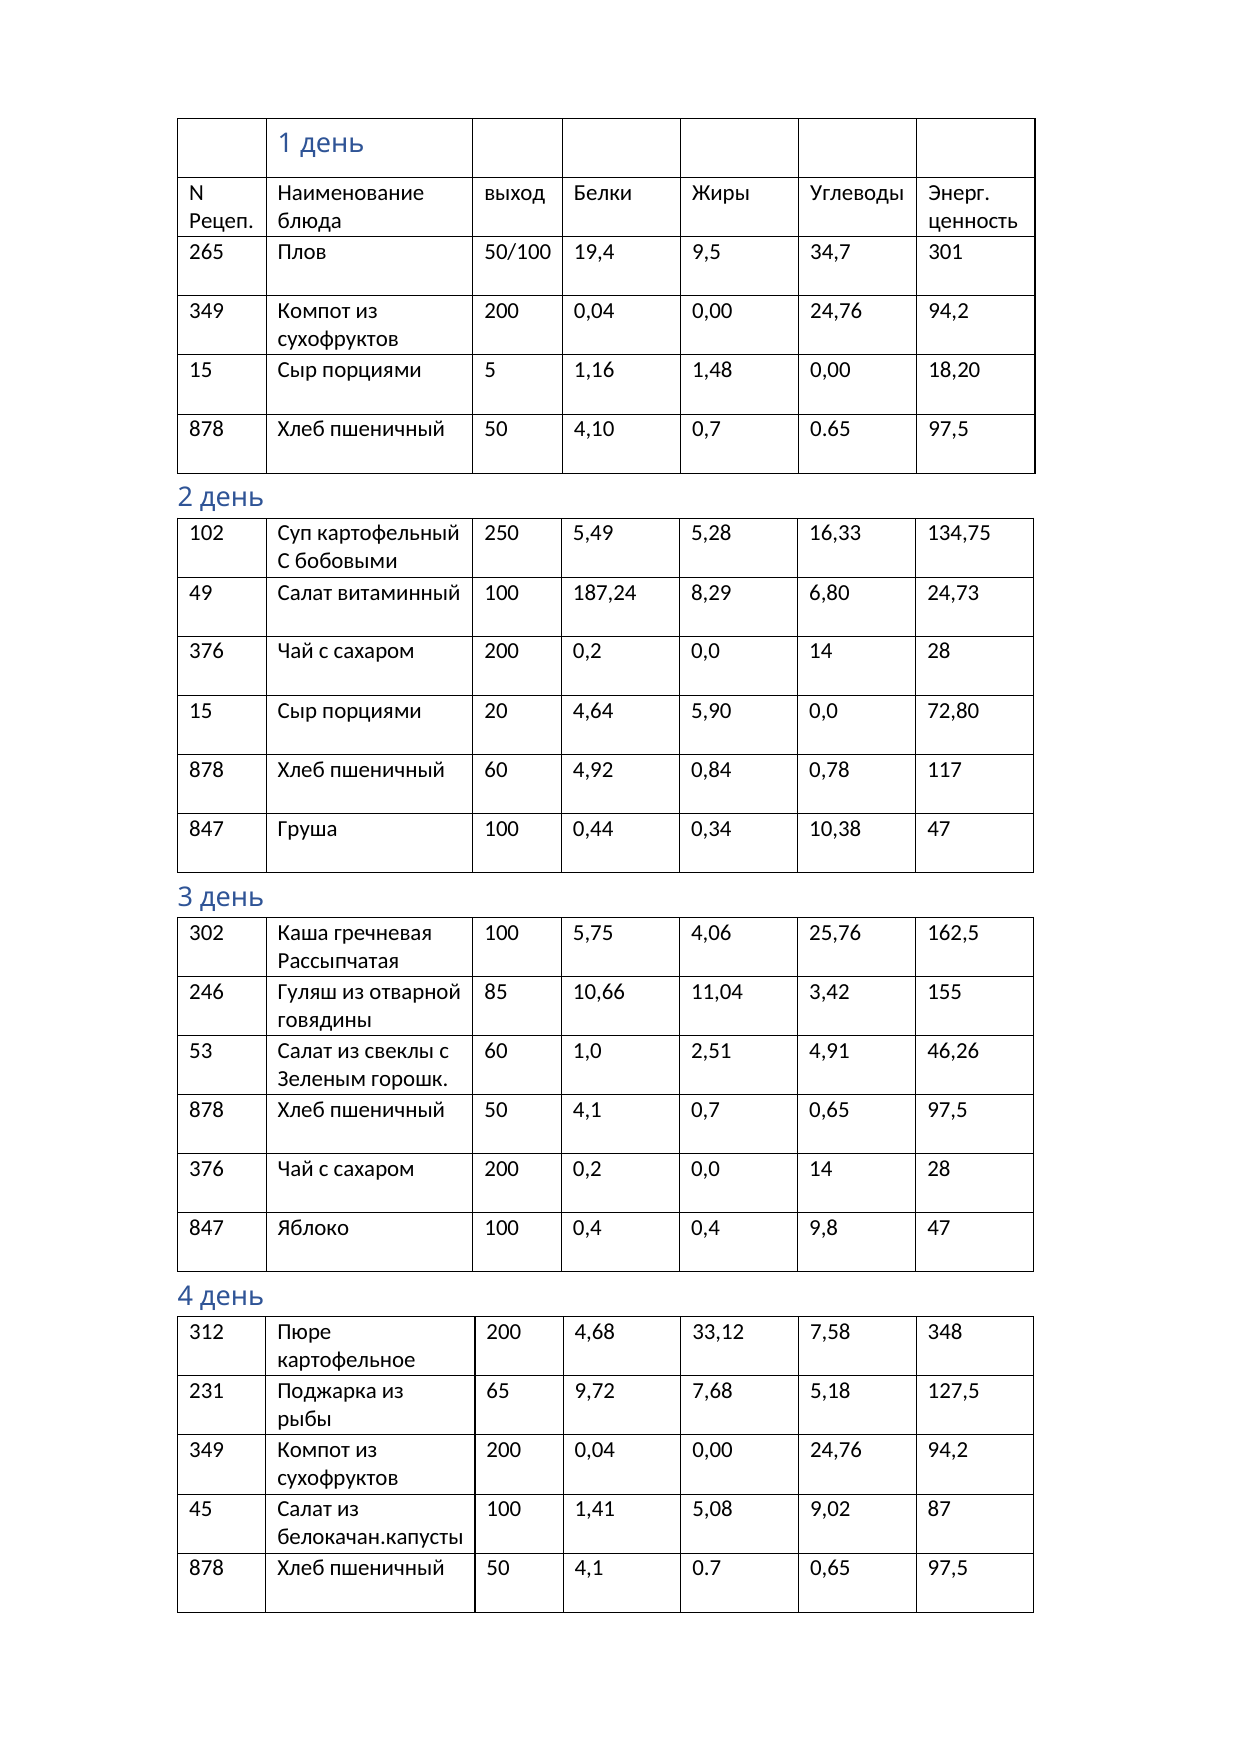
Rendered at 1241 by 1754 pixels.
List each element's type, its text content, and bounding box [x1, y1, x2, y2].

table_header 302 [178, 918, 266, 976]
table_header 1 день [267, 119, 472, 177]
table_cell Чай с сахаром [267, 637, 472, 695]
table_cell 47 [916, 814, 1033, 872]
table_cell 34,7 [799, 237, 916, 295]
table_cell Сыр порциями [267, 696, 472, 754]
table_cell 28 [916, 1154, 1033, 1212]
table_cell Гуляш из отварной говядины [267, 977, 472, 1035]
table_header [473, 119, 562, 177]
table_header 312 [178, 1317, 265, 1375]
table_header Суп картофельный С бобовыми [267, 519, 472, 577]
table_cell 265 [178, 237, 266, 295]
table_cell 1,16 [563, 355, 680, 413]
table_cell 14 [798, 1154, 915, 1212]
table_cell 5 [473, 355, 562, 413]
table_cell 5,18 [799, 1376, 916, 1434]
table_cell 376 [178, 1154, 266, 1212]
table_cell 9,02 [799, 1495, 916, 1552]
table_header 4,68 [564, 1317, 680, 1375]
table_cell 0,4 [562, 1213, 679, 1271]
table_cell 10,66 [562, 977, 679, 1035]
table_cell 97,5 [917, 415, 1034, 472]
table_cell 97,5 [917, 1554, 1033, 1612]
table_cell Салат витаминный [267, 578, 472, 636]
table_header 134,75 [916, 519, 1033, 577]
table_header Пюре картофельное [266, 1317, 474, 1375]
table_cell 45 [178, 1495, 265, 1552]
table_cell 0,84 [680, 755, 797, 813]
table_cell 100 [476, 1495, 563, 1552]
table_cell 200 [473, 1154, 561, 1212]
table_cell Поджарка из рыбы [266, 1376, 474, 1434]
table_cell 94,2 [917, 1435, 1033, 1493]
table_cell 0,0 [680, 637, 797, 695]
table_cell Углеводы [799, 178, 916, 236]
table_cell 50 [473, 1095, 561, 1153]
table_cell 117 [916, 755, 1033, 813]
table_cell 0,00 [799, 355, 916, 413]
subtitle 4 день [177, 1276, 1152, 1313]
table_cell 1,41 [564, 1495, 680, 1552]
table_cell 8,29 [680, 578, 797, 636]
table_cell 9,8 [798, 1213, 915, 1271]
table_cell Плов [267, 237, 472, 295]
table_cell 0,04 [563, 296, 680, 354]
table_cell 97,5 [916, 1095, 1033, 1153]
table_cell 11,04 [680, 977, 797, 1035]
table_cell 878 [178, 1095, 266, 1153]
table_header 250 [473, 519, 561, 577]
table_cell 100 [473, 578, 561, 636]
table_header 5,49 [562, 519, 679, 577]
table_cell 28 [916, 637, 1033, 695]
table_cell 49 [178, 578, 266, 636]
table_header 5,75 [562, 918, 679, 976]
table_header 200 [476, 1317, 563, 1375]
table_cell 200 [473, 637, 561, 695]
table_cell 0,4 [680, 1213, 797, 1271]
table_header 16,33 [798, 519, 915, 577]
table_cell 24,73 [916, 578, 1033, 636]
table_header [799, 119, 916, 177]
table_cell 301 [917, 237, 1034, 295]
table_cell 0,7 [680, 1095, 797, 1153]
table_cell 200 [473, 296, 562, 354]
table_cell 4,10 [563, 415, 680, 472]
table_cell 231 [178, 1376, 265, 1434]
table_cell 87 [917, 1495, 1033, 1552]
table_cell 0,2 [562, 1154, 679, 1212]
table_cell 0,0 [680, 1154, 797, 1212]
table_cell Салат из белокачан.капусты [266, 1495, 474, 1552]
table_cell 4,91 [798, 1036, 915, 1094]
table_cell 50/100 [473, 237, 562, 295]
table_header 5,28 [680, 519, 797, 577]
table_cell 0,00 [681, 296, 798, 354]
table_cell 0,78 [798, 755, 915, 813]
table_header [178, 119, 266, 177]
table_cell 50 [473, 415, 562, 472]
table_cell выход [473, 178, 562, 236]
table_cell 60 [473, 1036, 561, 1094]
table_cell 5,90 [680, 696, 797, 754]
table_cell 847 [178, 1213, 266, 1271]
table_cell Хлеб пшеничный [267, 1095, 472, 1153]
table_cell 24,76 [799, 296, 916, 354]
table_header 7,58 [799, 1317, 916, 1375]
table_header 102 [178, 519, 266, 577]
table_cell 14 [798, 637, 915, 695]
table_cell 0,2 [562, 637, 679, 695]
table_cell Белки [563, 178, 680, 236]
table_cell 878 [178, 415, 266, 472]
table_cell 65 [476, 1376, 563, 1434]
table_cell 4,92 [562, 755, 679, 813]
table_cell 0,7 [681, 415, 798, 472]
table_cell N Рецеп. [178, 178, 266, 236]
table_cell 4,1 [562, 1095, 679, 1153]
table_cell 4,64 [562, 696, 679, 754]
table_cell 0,0 [798, 696, 915, 754]
subtitle 3 день [177, 877, 1152, 914]
table_cell Энерг. ценность [917, 178, 1034, 236]
subtitle 2 день [177, 478, 1152, 514]
table_cell 60 [473, 755, 561, 813]
table_header 162,5 [916, 918, 1033, 976]
table_cell 246 [178, 977, 266, 1035]
table_cell Груша [267, 814, 472, 872]
table_cell 0,44 [562, 814, 679, 872]
table_cell 3,42 [798, 977, 915, 1035]
table_cell 1,0 [562, 1036, 679, 1094]
table_cell Хлеб пшеничный [267, 755, 472, 813]
table_cell 15 [178, 696, 266, 754]
table_cell Чай с сахаром [267, 1154, 472, 1212]
table_cell 72,80 [916, 696, 1033, 754]
table_cell 200 [476, 1435, 563, 1493]
table_cell 24,76 [799, 1435, 916, 1493]
table_cell Сыр порциями [267, 355, 472, 413]
table_cell 9,5 [681, 237, 798, 295]
table_header [917, 119, 1034, 177]
table_header 100 [473, 918, 561, 976]
table_cell 2,51 [680, 1036, 797, 1094]
table_cell 878 [178, 755, 266, 813]
table_cell 19,4 [563, 237, 680, 295]
table_cell 0.7 [681, 1554, 798, 1612]
table_cell 53 [178, 1036, 266, 1094]
table_cell 155 [916, 977, 1033, 1035]
table_cell Хлеб пшеничный [266, 1554, 474, 1612]
table_cell 0,00 [681, 1435, 798, 1493]
table_cell 847 [178, 814, 266, 872]
table_cell 0.65 [799, 415, 916, 472]
table_cell 0,65 [798, 1095, 915, 1153]
table_cell Наименование блюда [267, 178, 472, 236]
table_cell 5,08 [681, 1495, 798, 1552]
table_cell 47 [916, 1213, 1033, 1271]
table_cell Салат из свеклы с Зеленым горошк. [267, 1036, 472, 1094]
table_cell 187,24 [562, 578, 679, 636]
table_cell 18,20 [917, 355, 1034, 413]
table_cell 127,5 [917, 1376, 1033, 1434]
table_cell Компот из сухофруктов [267, 296, 472, 354]
table_cell 100 [473, 814, 561, 872]
table_cell 376 [178, 637, 266, 695]
table_cell 20 [473, 696, 561, 754]
table_header 348 [917, 1317, 1033, 1375]
table_cell 94,2 [917, 296, 1034, 354]
table_cell Хлеб пшеничный [267, 415, 472, 472]
table_cell 10,38 [798, 814, 915, 872]
table_cell 46,26 [916, 1036, 1033, 1094]
table_header 25,76 [798, 918, 915, 976]
table_cell 100 [473, 1213, 561, 1271]
table_cell 1,48 [681, 355, 798, 413]
table_cell 50 [476, 1554, 563, 1612]
table_cell 15 [178, 355, 266, 413]
table_cell 4,1 [564, 1554, 680, 1612]
table_header 4,06 [680, 918, 797, 976]
table_cell 0,65 [799, 1554, 916, 1612]
table_header Каша гречневая Рассыпчатая [267, 918, 472, 976]
table_header [681, 119, 798, 177]
table_cell Жиры [681, 178, 798, 236]
table_cell Компот из сухофруктов [266, 1435, 474, 1493]
table_header 33,12 [681, 1317, 798, 1375]
table_cell Яблоко [267, 1213, 472, 1271]
table_cell 85 [473, 977, 561, 1035]
table_header [563, 119, 680, 177]
table_cell 7,68 [681, 1376, 798, 1434]
table_cell 349 [178, 1435, 265, 1493]
table_cell 6,80 [798, 578, 915, 636]
table_cell 0,04 [564, 1435, 680, 1493]
table_cell 0,34 [680, 814, 797, 872]
table_cell 9,72 [564, 1376, 680, 1434]
table_cell 349 [178, 296, 266, 354]
table_cell 878 [178, 1554, 265, 1612]
